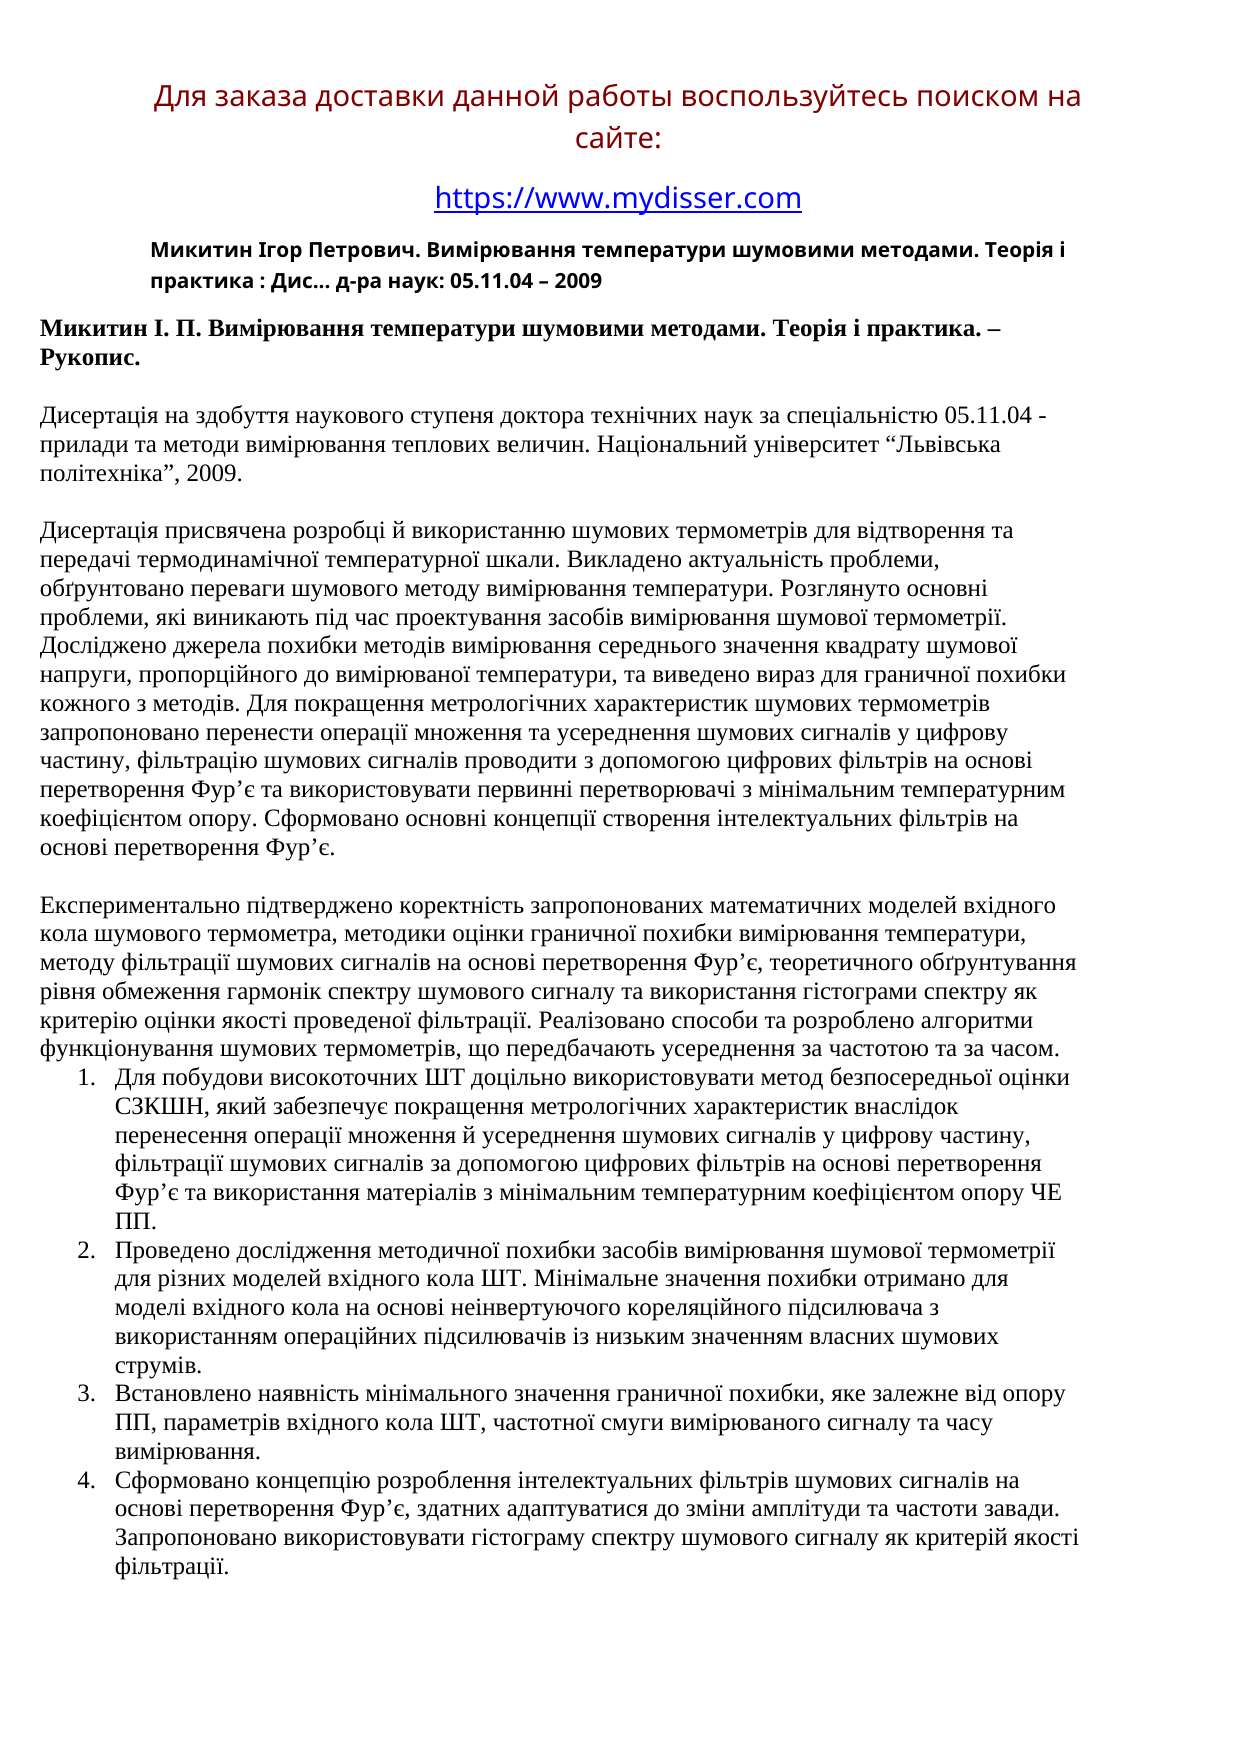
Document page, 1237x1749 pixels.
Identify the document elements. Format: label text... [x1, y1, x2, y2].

table_header [40, 314, 1086, 1062]
table_cell [40, 1062, 1086, 1580]
text Микитин Ігор Петрович. Вимірювання температури шумовими методами. Теорія і практика : Дис... д-ра наук: 05.11.04 – 2009 [150, 236, 1086, 294]
